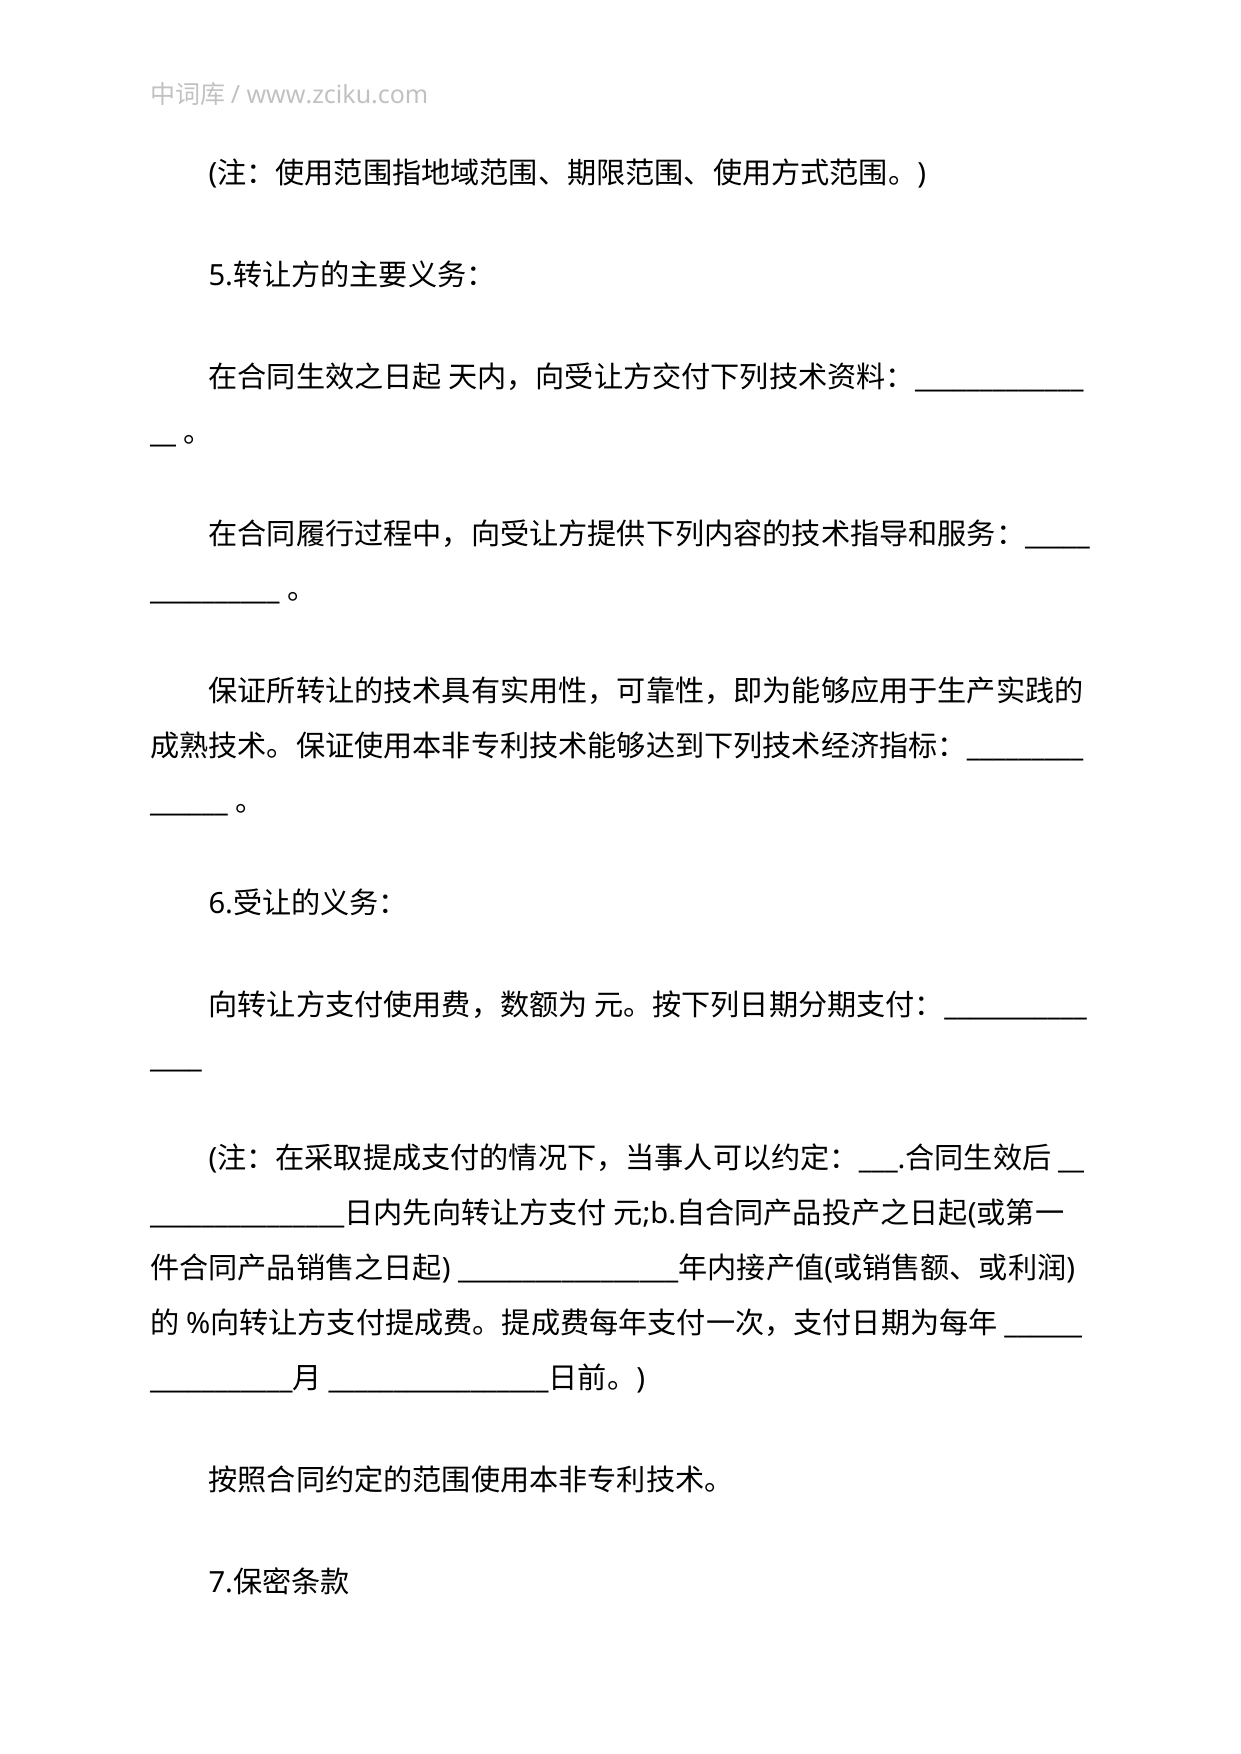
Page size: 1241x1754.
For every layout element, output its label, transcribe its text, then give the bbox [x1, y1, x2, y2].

text 7.保密条款 [150, 1558, 1090, 1601]
text 5.转让方的主要义务： [150, 252, 1090, 294]
text (注：在采取提成支付的情况下，当事人可以约定：___.合同生效后 _________________日内先向转让方支付 元;b.自合同产品投产之日起(或第一件合同产品销售之日起) _________________年内接产值(或销售额、或利润)的 %向转让方支付提成费。提成费每年支付一次，支付日期为每年 _________________月 _________________日前。) [150, 1134, 1090, 1397]
text 向转让方支付使用费，数额为 元。按下列日期分期支付：_______________ [150, 982, 1090, 1076]
text (注：使用范围指地域范围、期限范围、使用方式范围。) [150, 150, 1090, 192]
text 按照合同约定的范围使用本非专利技术。 [150, 1456, 1090, 1499]
text 在合同履行过程中，向受让方提供下列内容的技术指导和服务：_______________ 。 [150, 511, 1090, 608]
text 6.受让的义务： [150, 880, 1090, 922]
text 在合同生效之日起 天内，向受让方交付下列技术资料：_______________ 。 [150, 354, 1090, 451]
text 保证所转让的技术具有实用性，可靠性，即为能够应用于生产实践的成熟技术。保证使用本非专利技术能够达到下列技术经济指标：_______________ 。 [150, 668, 1090, 820]
